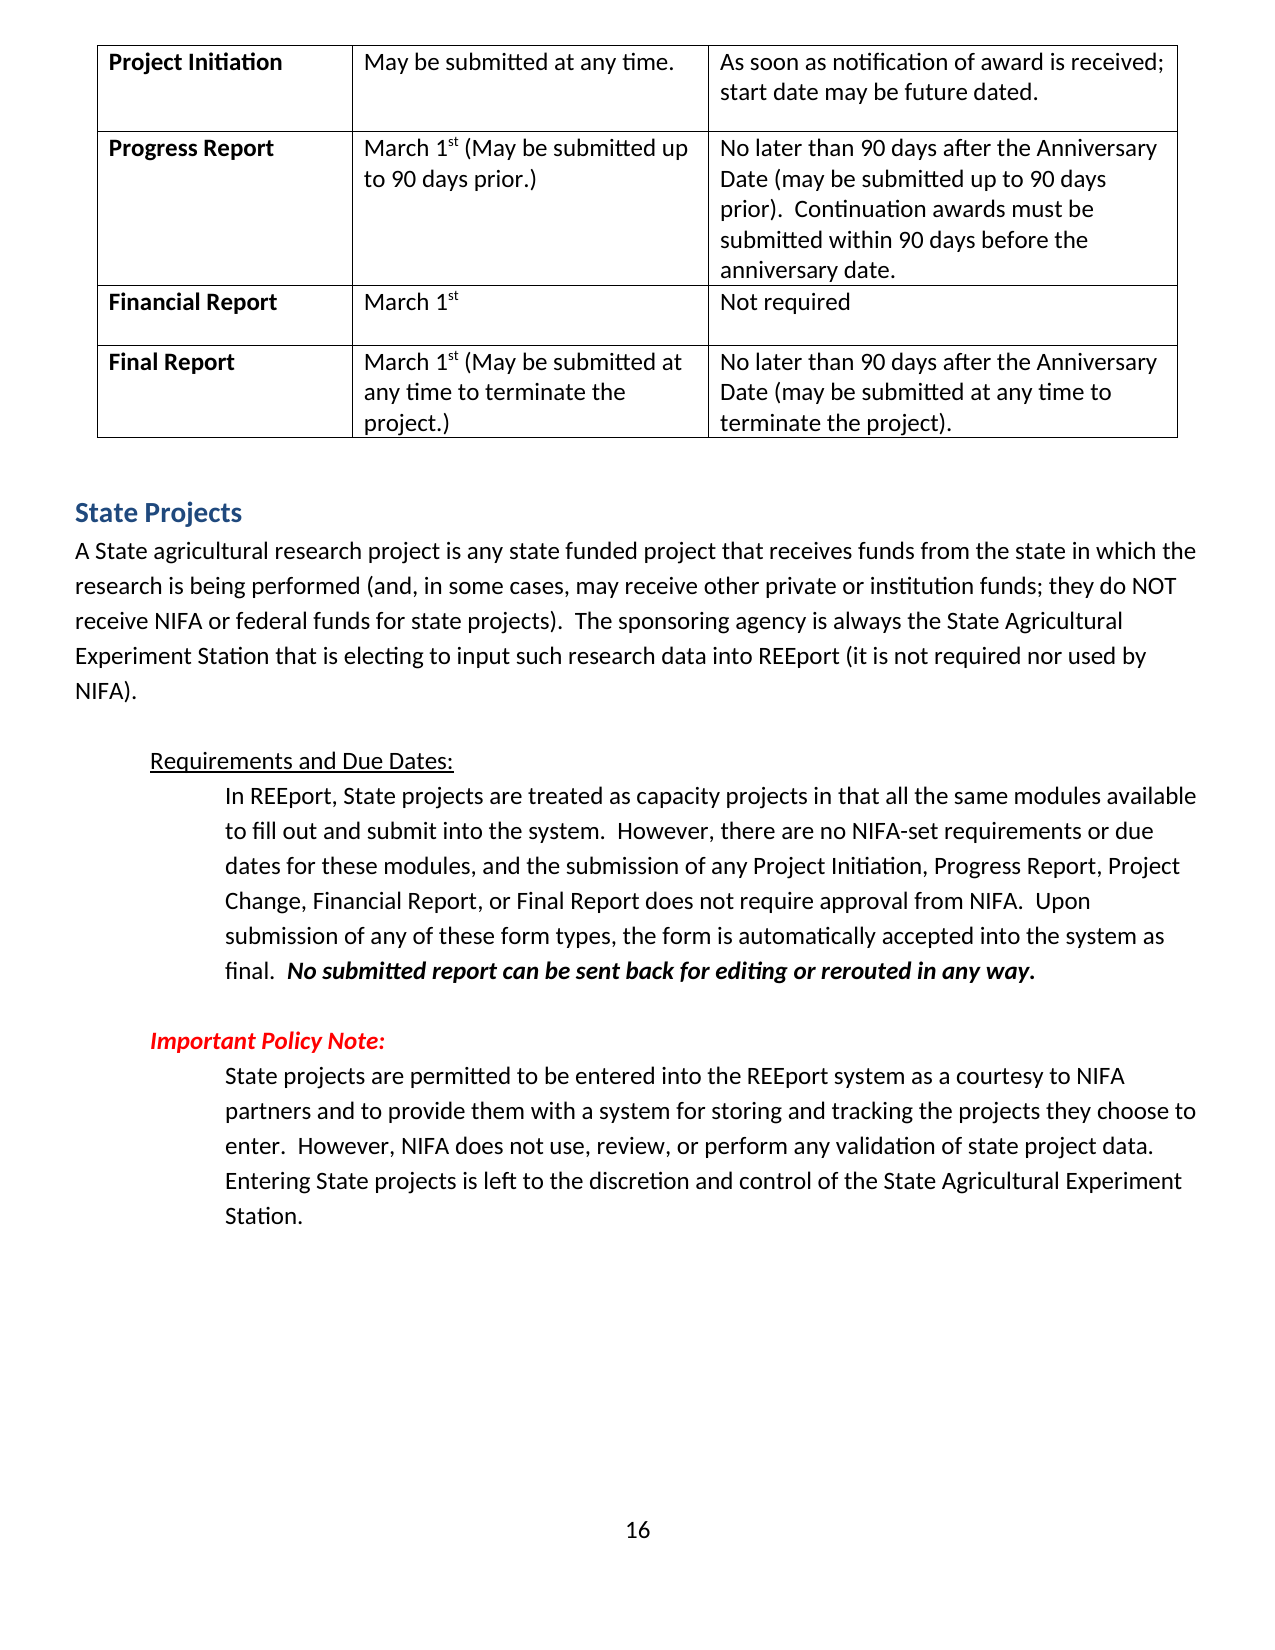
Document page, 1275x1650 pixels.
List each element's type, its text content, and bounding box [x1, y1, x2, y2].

text A State agricultural research project is any state funded project that receives funds from the state in which the research is being performed (and, in some cases, may receive other private or institution funds; they do NOT receive NIFA or federal funds for state projects). The sponsoring agency is always the State Agricultural Experiment Station that is electing to input such research data into REEport (it is not required nor used by NIFA). [75, 535, 1200, 706]
table_cell Final Report [98, 346, 352, 437]
table_cell March 1st (May be submitted at any time to terminate the project.) [353, 346, 708, 437]
text Requirements and Due Dates: [75, 745, 1200, 776]
table_cell May be submitted at any time. [353, 46, 708, 131]
text State projects are permitted to be entered into the REEport system as a courtesy to NIFA partners and to provide them with a system for storing and tracking the projects they choose to enter. However, NIFA does not use, review, or perform any validation of state project data. Entering State projects is left to the discretion and control of the State Agricultural Experiment Station. [225, 1060, 1200, 1231]
table_cell March 1st [353, 286, 708, 345]
table_cell No later than 90 days after the Anniversary Date (may be submitted up to 90 days prior). Continuation awards must be submitted within 90 days before the anniversary date. [709, 132, 1177, 285]
table_cell March 1st (May be submitted up to 90 days prior.) [353, 132, 708, 285]
table_cell Financial Report [98, 286, 352, 345]
text Important Policy Note: [75, 1025, 1200, 1056]
subtitle State Projects [75, 494, 1200, 530]
table_cell Progress Report [98, 132, 352, 285]
table_cell No later than 90 days after the Anniversary Date (may be submitted at any time to terminate the project). [709, 346, 1177, 437]
table_cell Project Initiation [98, 46, 352, 131]
table_cell As soon as notification of award is received; start date may be future dated. [709, 46, 1177, 131]
table_cell Not required [709, 286, 1177, 345]
text In REEport, State projects are treated as capacity projects in that all the same modules available to fill out and submit into the system. However, there are no NIFA-set requirements or due dates for these modules, and the submission of any Project Initiation, Progress Report, Project Change, Financial Report, or Final Report does not require approval from NIFA. Upon submission of any of these form types, the form is automatically accepted into the system as final. No submitted report can be sent back for editing or rerouted in any way. [225, 780, 1200, 986]
